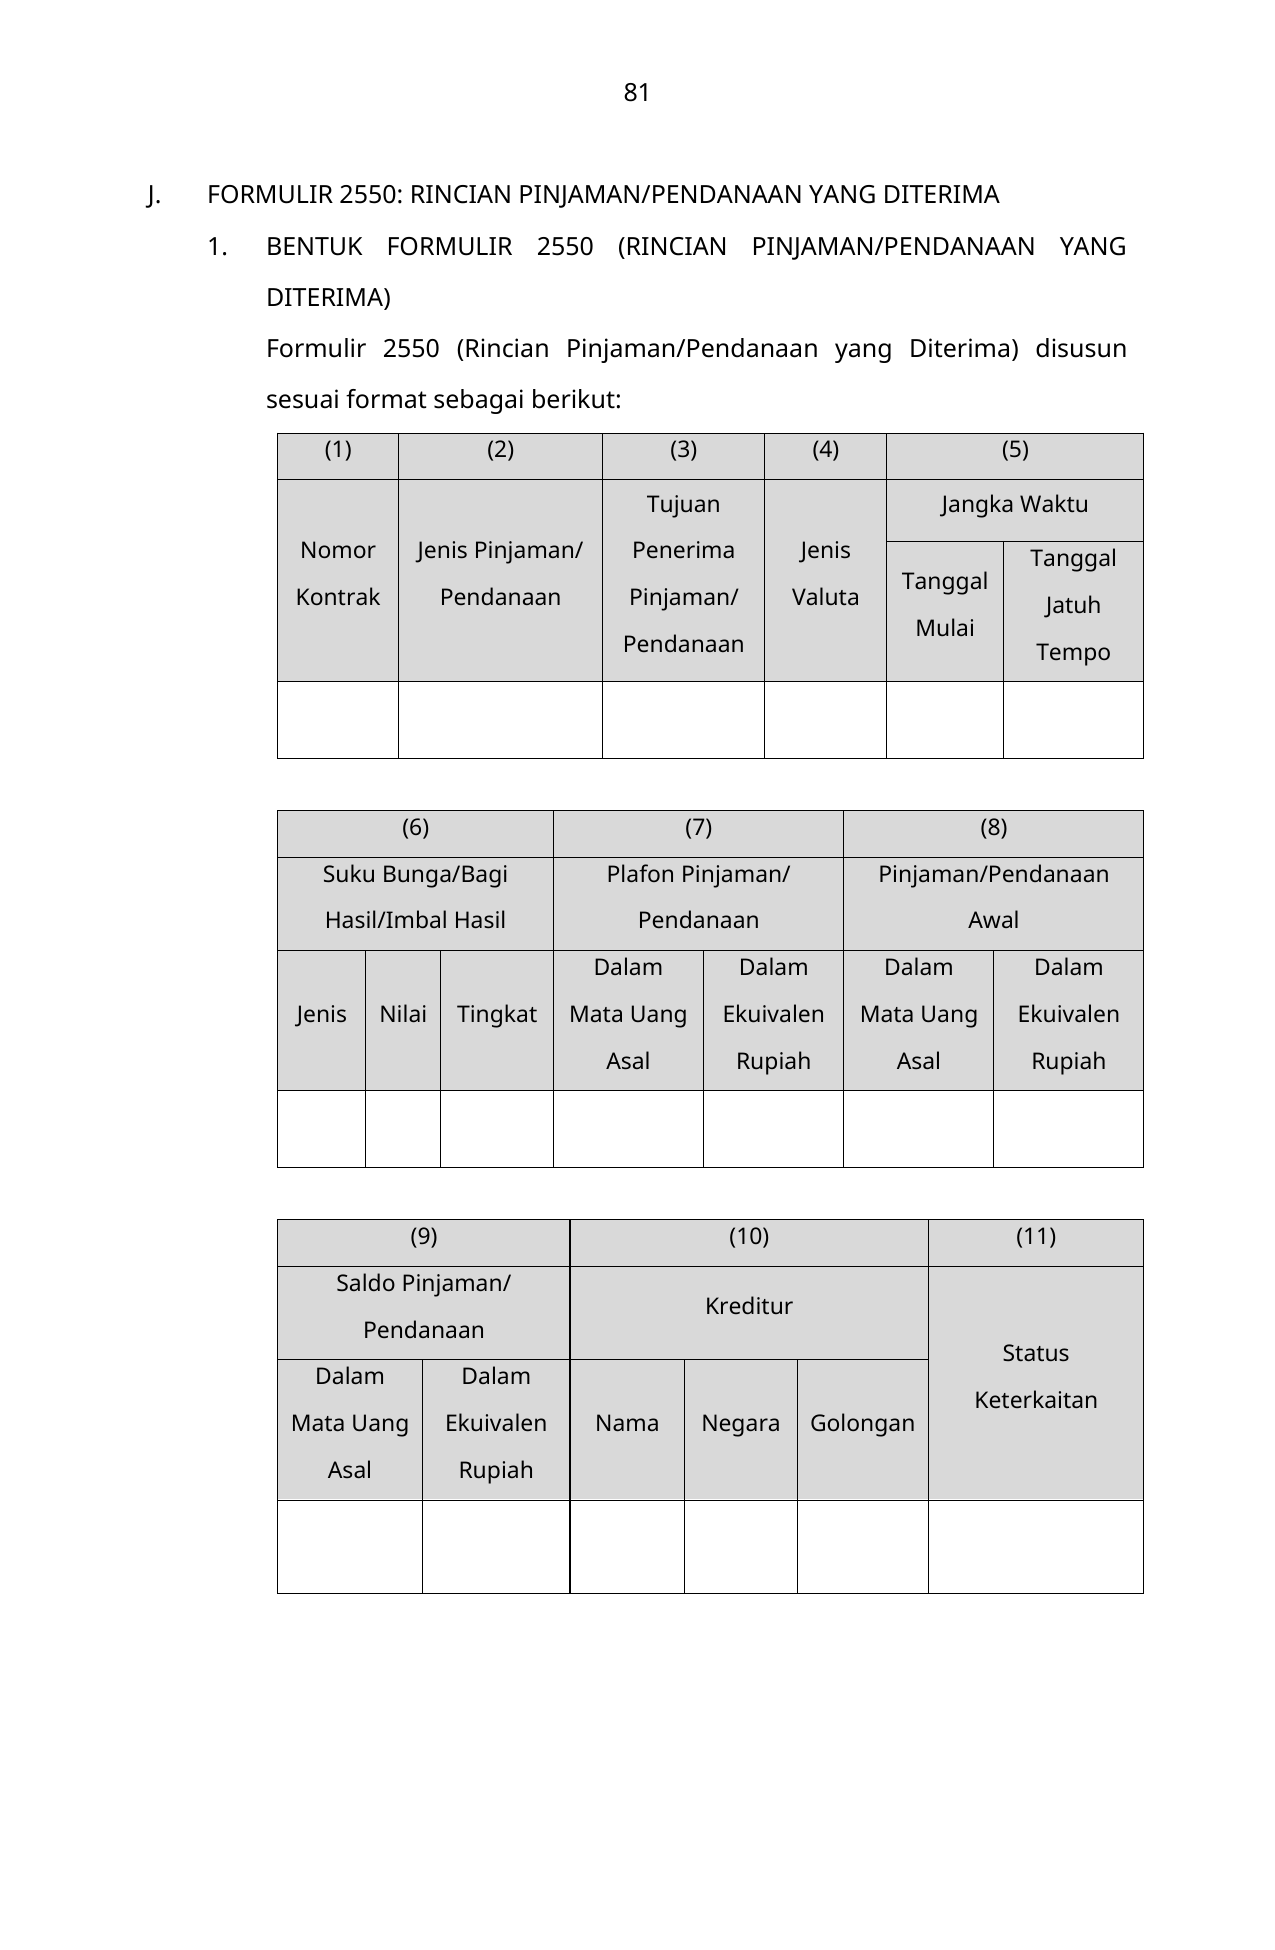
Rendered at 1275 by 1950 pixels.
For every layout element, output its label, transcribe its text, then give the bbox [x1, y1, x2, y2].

subtitle FORMULIR 2550: RINCIAN PINJAMAN/PENDANAAN YANG DITERIMA [148, 177, 1127, 211]
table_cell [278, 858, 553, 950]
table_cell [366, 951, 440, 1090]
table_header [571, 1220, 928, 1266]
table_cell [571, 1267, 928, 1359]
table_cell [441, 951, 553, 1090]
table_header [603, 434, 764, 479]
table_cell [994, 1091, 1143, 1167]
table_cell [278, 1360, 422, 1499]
list Formulir 2550 (Rincian Pinjaman/Pendanaan yang Diterima) disusun sesuai format sebagai berikut: [266, 330, 1127, 415]
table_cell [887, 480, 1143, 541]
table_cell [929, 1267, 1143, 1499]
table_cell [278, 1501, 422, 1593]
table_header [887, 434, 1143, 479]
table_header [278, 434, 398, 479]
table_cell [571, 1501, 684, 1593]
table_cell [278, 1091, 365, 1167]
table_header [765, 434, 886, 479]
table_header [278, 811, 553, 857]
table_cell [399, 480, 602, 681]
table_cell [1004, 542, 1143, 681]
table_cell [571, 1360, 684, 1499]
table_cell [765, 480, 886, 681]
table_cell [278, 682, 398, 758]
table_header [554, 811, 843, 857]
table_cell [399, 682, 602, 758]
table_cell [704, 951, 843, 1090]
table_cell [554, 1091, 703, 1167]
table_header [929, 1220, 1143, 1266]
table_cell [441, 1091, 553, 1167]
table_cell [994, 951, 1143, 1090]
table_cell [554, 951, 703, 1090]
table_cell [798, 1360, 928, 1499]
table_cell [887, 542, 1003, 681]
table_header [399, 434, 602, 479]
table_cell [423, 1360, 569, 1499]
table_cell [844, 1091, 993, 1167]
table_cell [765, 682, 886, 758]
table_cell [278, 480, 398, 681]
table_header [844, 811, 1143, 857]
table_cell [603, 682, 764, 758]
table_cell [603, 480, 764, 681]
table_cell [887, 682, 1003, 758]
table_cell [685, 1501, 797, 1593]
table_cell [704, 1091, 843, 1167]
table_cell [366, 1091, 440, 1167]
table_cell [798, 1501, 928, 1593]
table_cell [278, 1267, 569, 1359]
list BENTUK FORMULIR 2550 (RINCIAN PINJAMAN/PENDANAAN YANG DITERIMA) [207, 228, 1127, 313]
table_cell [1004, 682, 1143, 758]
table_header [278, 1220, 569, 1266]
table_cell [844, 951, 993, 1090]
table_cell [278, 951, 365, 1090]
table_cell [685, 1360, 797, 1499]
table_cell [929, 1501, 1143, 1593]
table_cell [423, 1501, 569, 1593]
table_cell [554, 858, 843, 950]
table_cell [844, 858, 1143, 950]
